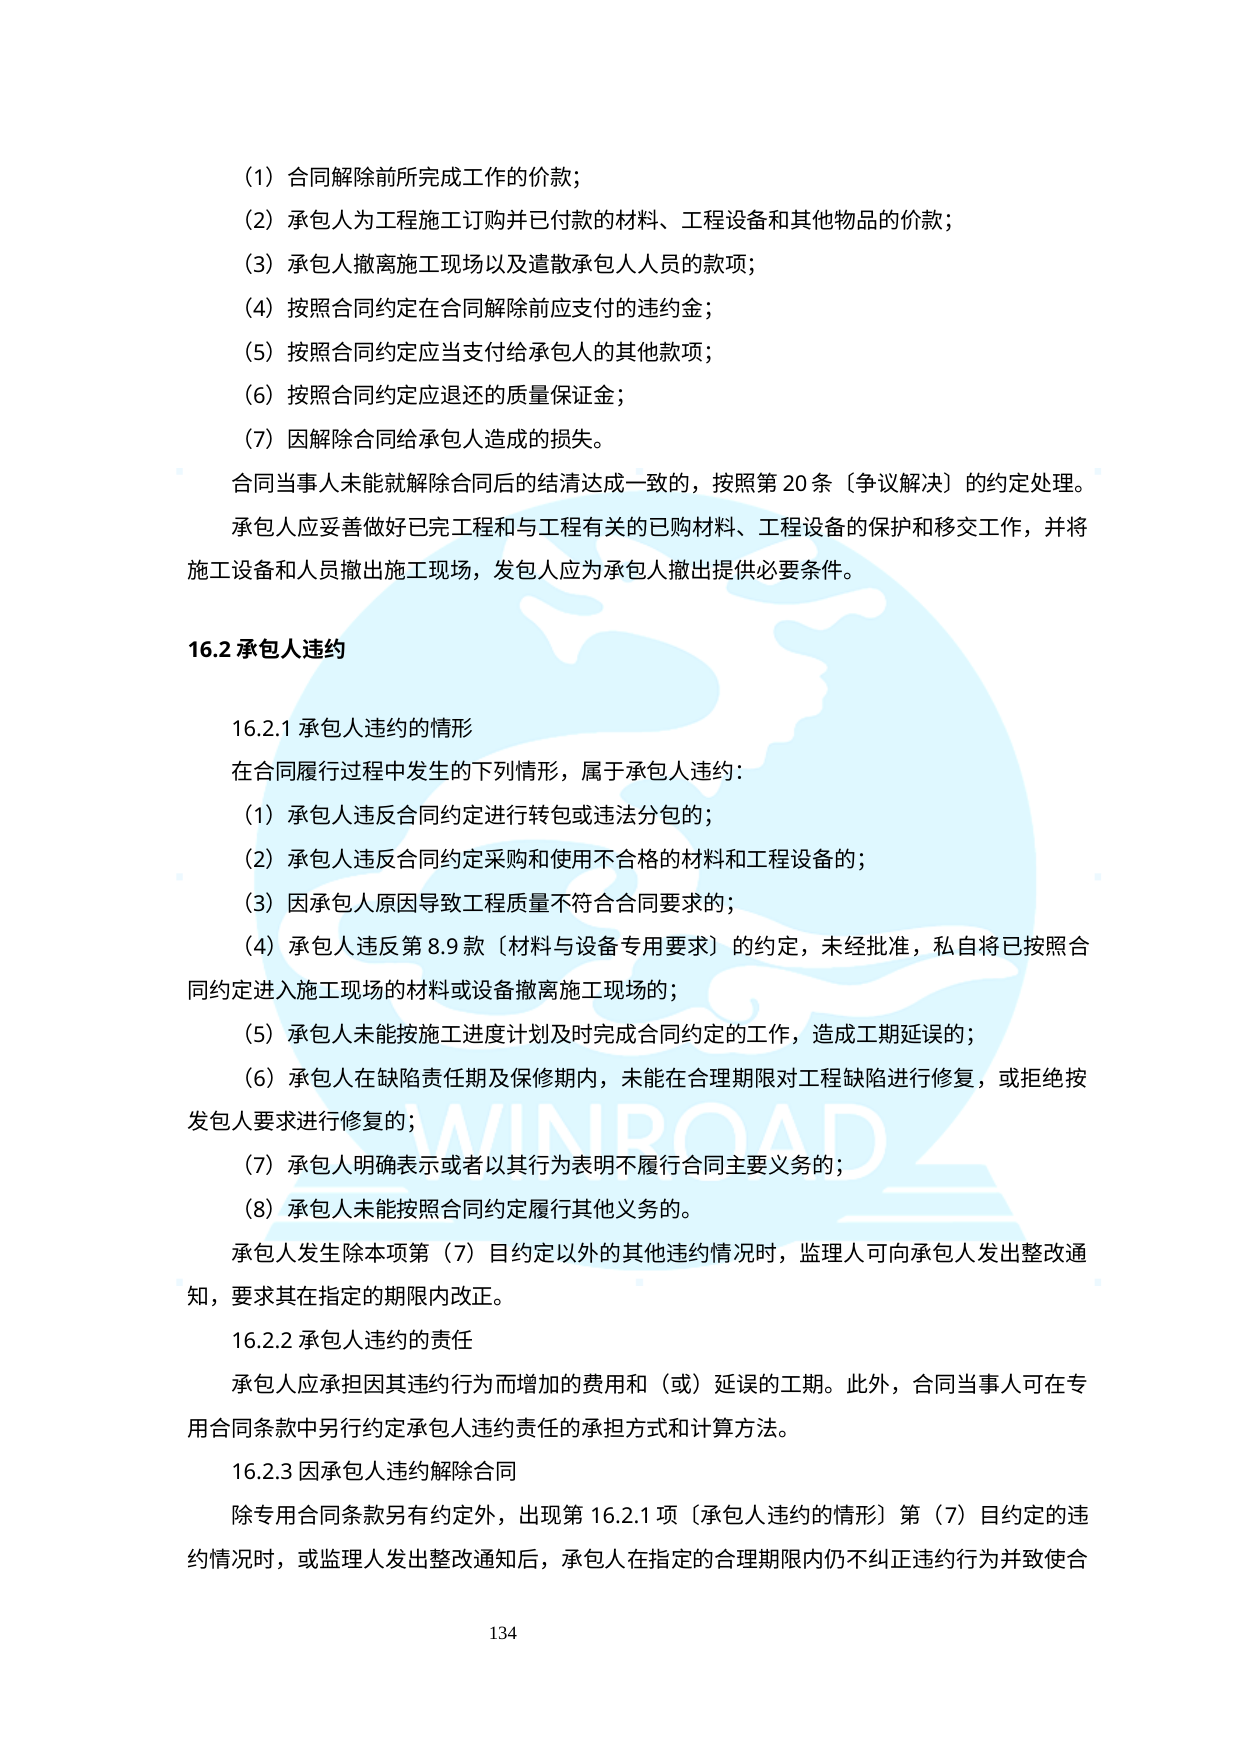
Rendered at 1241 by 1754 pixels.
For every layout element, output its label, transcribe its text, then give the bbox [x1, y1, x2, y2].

text 16.2.1 承包人违约的情形 [187, 701, 1090, 745]
text 16.2.3 因承包人违约解除合同 [187, 1445, 1090, 1488]
text （2）承包人违反合同约定采购和使用不合格的材料和工程设备的； [187, 832, 1090, 876]
text （3）承包人撤离施工现场以及遣散承包人人员的款项； [187, 237, 1090, 281]
text 在合同履行过程中发生的下列情形，属于承包人违约： [187, 745, 1090, 788]
text 合同当事人未能就解除合同后的结清达成一致的，按照第20条〔争议解决〕的约定处理。 [187, 456, 1090, 500]
text （5）按照合同约定应当支付给承包人的其他款项； [187, 325, 1090, 369]
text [187, 1488, 1090, 1576]
text （6）按照合同约定应退还的质量保证金； [187, 369, 1090, 412]
text （1）合同解除前所完成工作的价款； [187, 150, 1090, 194]
text （6）承包人在缺陷责任期及保修期内，未能在合理期限对工程缺陷进行修复，或拒绝按发包人要求进行修复的； [187, 1051, 1090, 1138]
text （8）承包人未能按照合同约定履行其他义务的。 [187, 1182, 1090, 1226]
text 承包人发生除本项第（7）目约定以外的其他违约情况时，监理人可向承包人发出整改通知，要求其在指定的期限内改正。 [187, 1226, 1090, 1313]
text （4）承包人违反第8.9款〔材料与设备专用要求〕的约定，未经批准，私自将已按照合同约定进入施工现场的材料或设备撤离施工现场的； [187, 920, 1090, 1007]
text 16.2.2 承包人违约的责任 [187, 1313, 1090, 1357]
text 16.2 承包人违约 [187, 623, 1090, 667]
text 承包人应承担因其违约行为而增加的费用和（或）延误的工期。此外，合同当事人可在专用合同条款中另行约定承包人违约责任的承担方式和计算方法。 [187, 1357, 1090, 1445]
text （2）承包人为工程施工订购并已付款的材料、工程设备和其他物品的价款； [187, 194, 1090, 237]
text （4）按照合同约定在合同解除前应支付的违约金； [187, 281, 1090, 325]
text （3）因承包人原因导致工程质量不符合合同要求的； [187, 876, 1090, 920]
text （1）承包人违反合同约定进行转包或违法分包的； [187, 788, 1090, 832]
text 承包人应妥善做好已完工程和与工程有关的已购材料、工程设备的保护和移交工作，并将施工设备和人员撤出施工现场，发包人应为承包人撤出提供必要条件。 [187, 500, 1090, 587]
text （7）因解除合同给承包人造成的损失。 [187, 412, 1090, 456]
text （5）承包人未能按施工进度计划及时完成合同约定的工作，造成工期延误的； [187, 1007, 1090, 1051]
text （7）承包人明确表示或者以其行为表明不履行合同主要义务的； [187, 1138, 1090, 1182]
